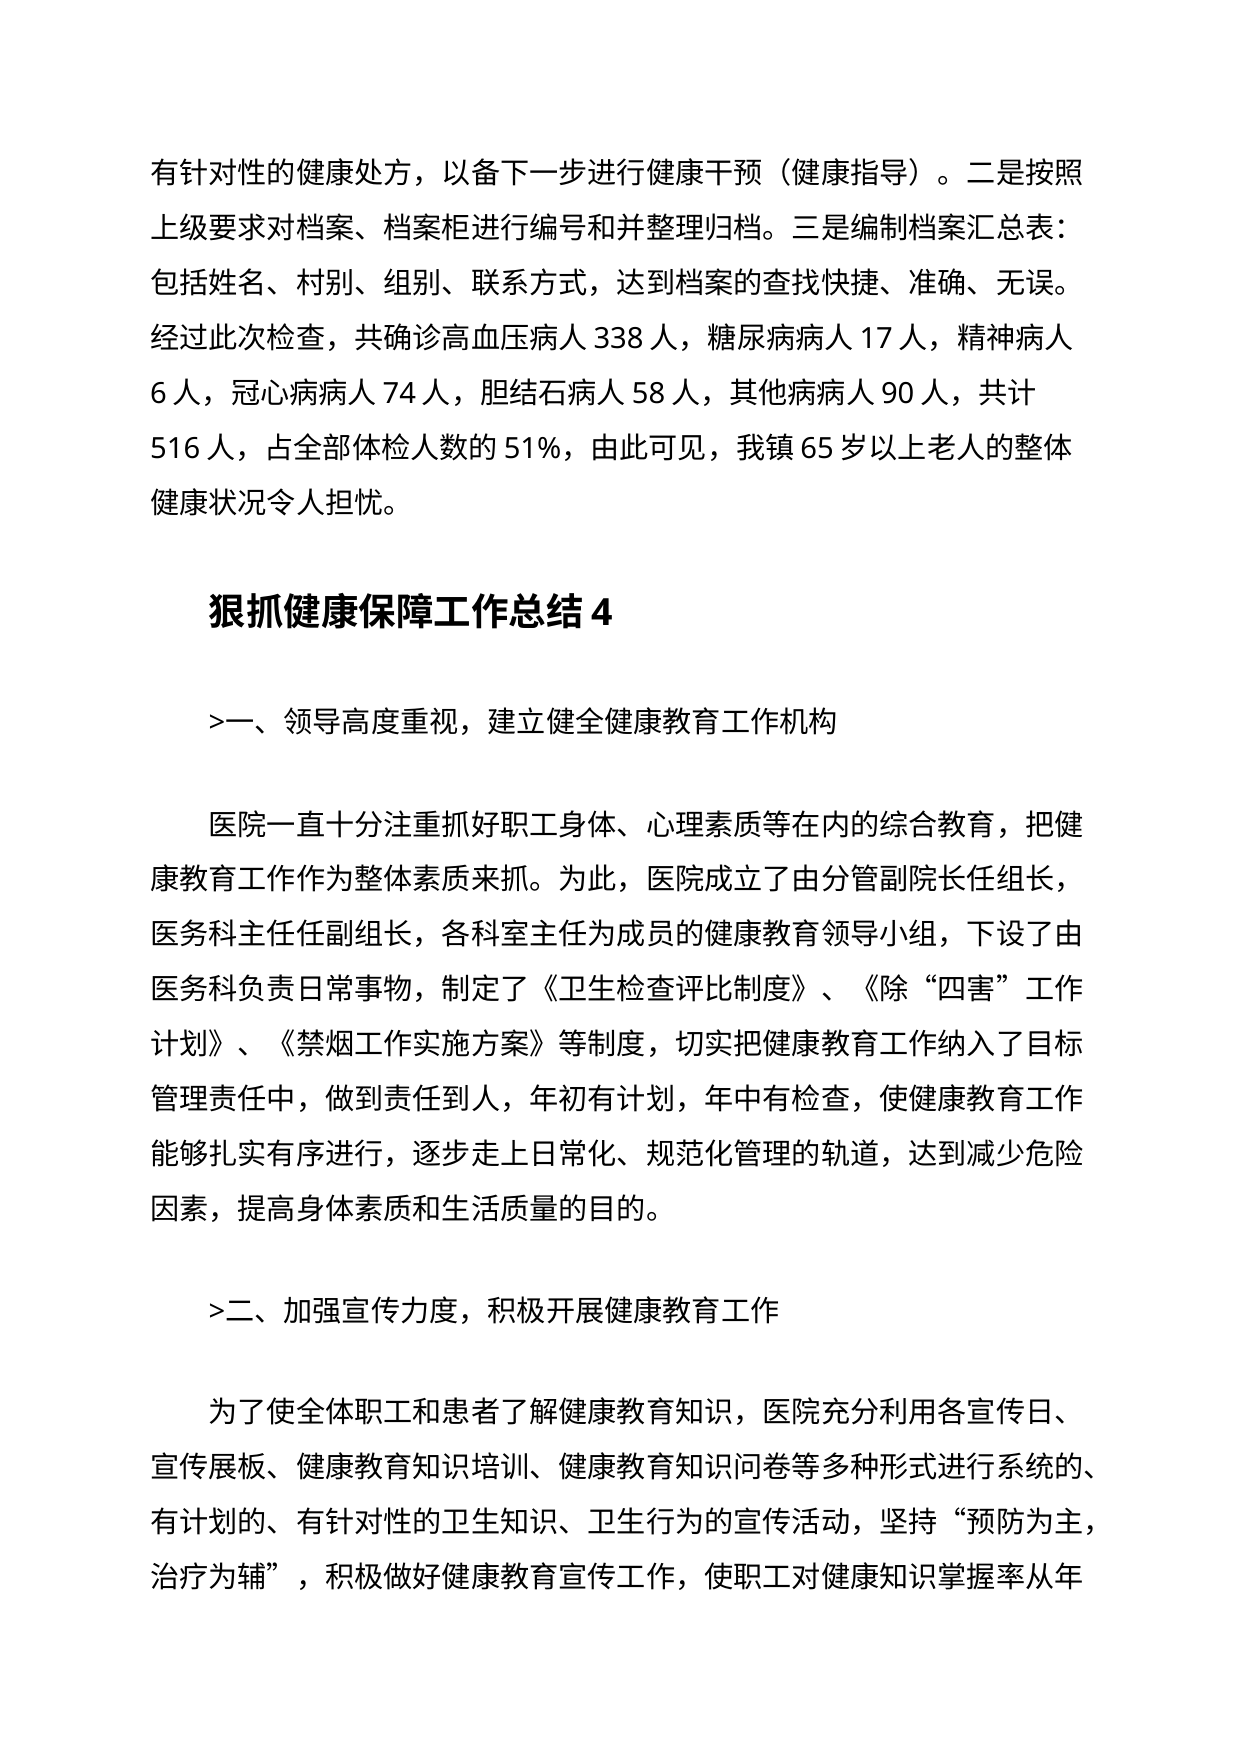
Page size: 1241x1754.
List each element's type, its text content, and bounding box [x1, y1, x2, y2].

text 狠抓健康保障工作总结4 [150, 581, 1090, 636]
text 医院一直十分注重抓好职工身体、心理素质等在内的综合教育，把健康教育工作作为整体素质来抓。为此，医院成立了由分管副院长任组长，医务科主任任副组长，各科室主任为成员的健康教育领导小组，下设了由医务科负责日常事物，制定了《卫生检查评比制度》、《除“四害”工作计划》、《禁烟工作实施方案》等制度，切实把健康教育工作纳入了目标管理责任中，做到责任到人，年初有计划，年中有检查，使健康教育工作能够扎实有序进行，逐步走上日常化、规范化管理的轨道，达到减少危险因素，提高身体素质和生活质量的目的。 [150, 801, 1090, 1228]
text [150, 150, 1090, 522]
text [150, 1389, 1090, 1596]
text >一、领导高度重视，建立健全健康教育工作机构 [150, 699, 1090, 741]
text >二、加强宣传力度，积极开展健康教育工作 [150, 1287, 1090, 1329]
